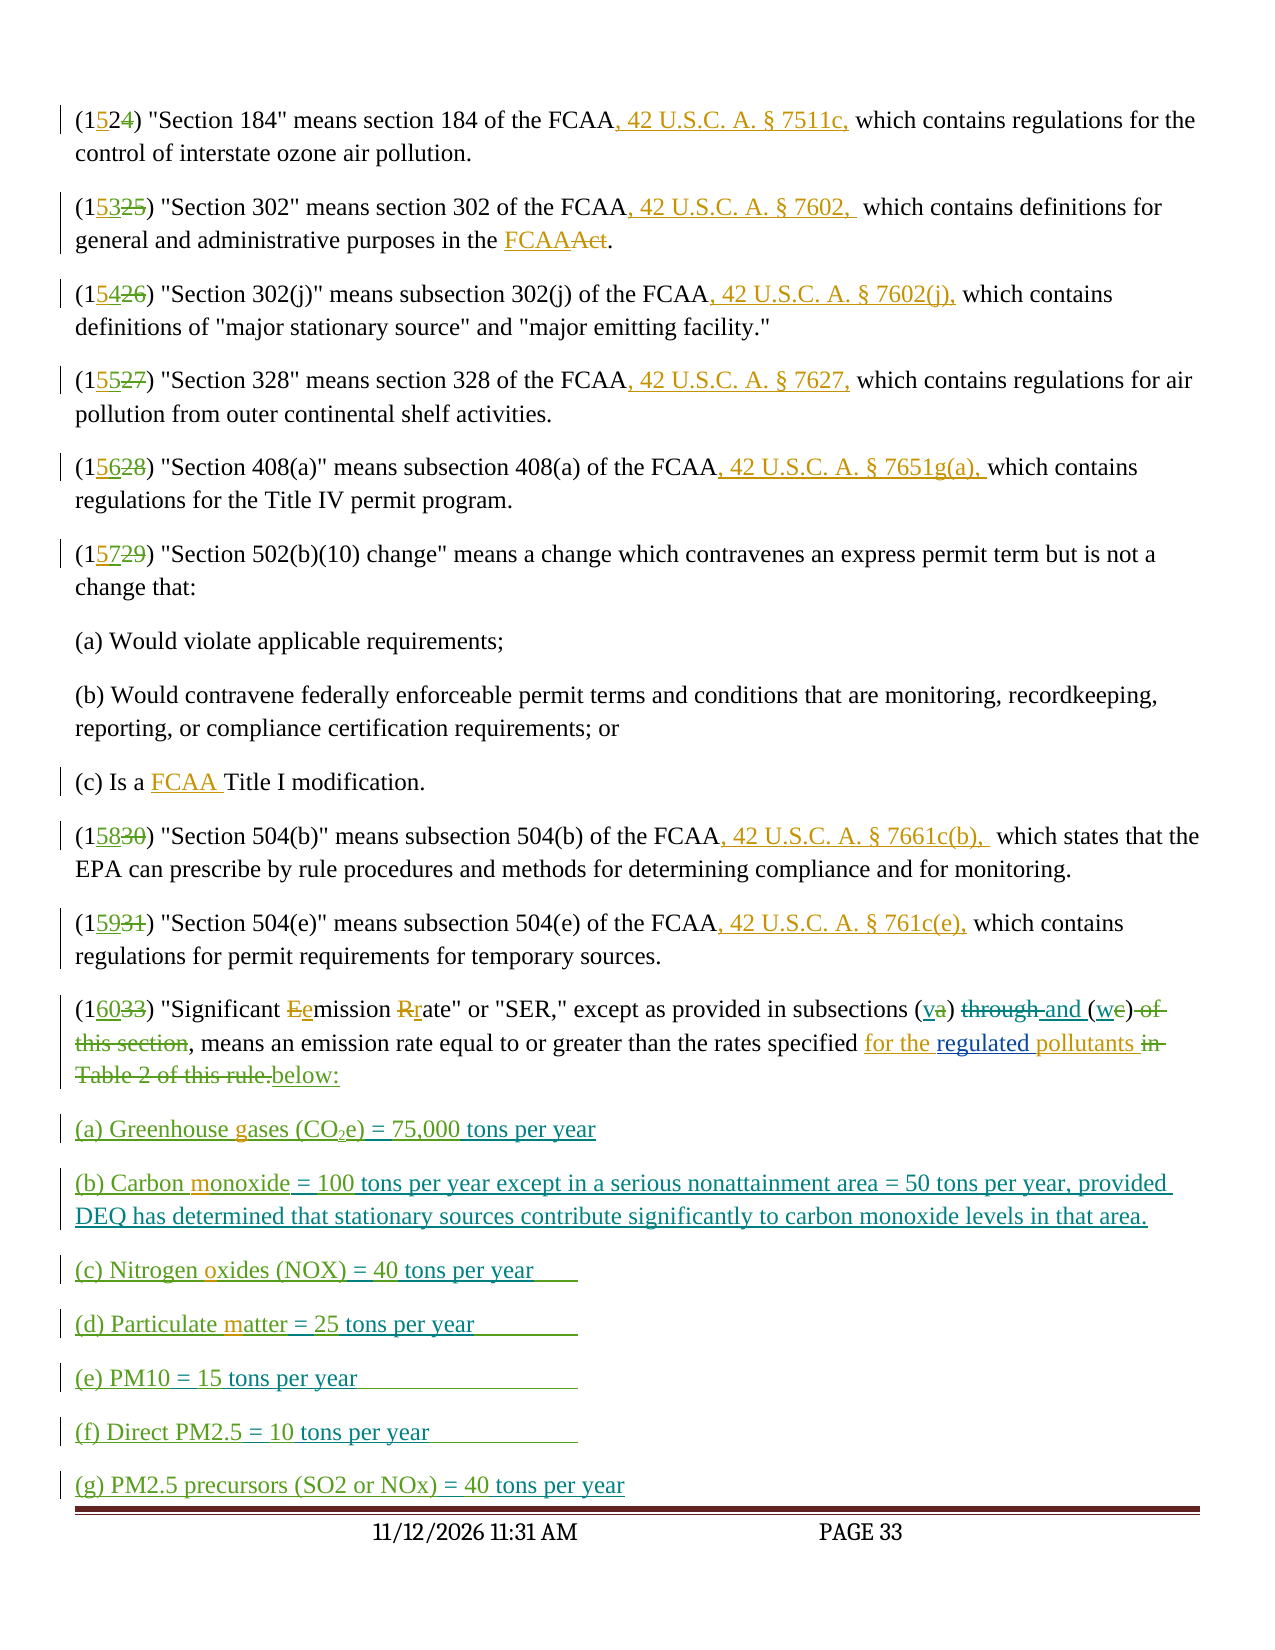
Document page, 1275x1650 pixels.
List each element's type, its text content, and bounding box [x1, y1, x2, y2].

text (1) "Section 504(b)" means subsection 504(b) of the FCAA which states that the EPA can prescribe by rule procedures and methods for determining compliance and for monitoring. [75, 821, 1200, 883]
text (a) Would violate applicable requirements; [75, 626, 1200, 655]
text (c) Is a Title I modification. [75, 767, 1200, 796]
text (12) "Section 184" means section 184 of the FCAA which contains regulations for the control of interstate ozone air pollution. [75, 105, 1200, 167]
text (1) "Section 328" means section 328 of the FCAA which contains regulations for air pollution from outer continental shelf activities. [75, 366, 1200, 427]
text (1) "Section 302" means section 302 of the FCAA which contains definitions for general and administrative purposes in the . [75, 192, 1200, 254]
text (1) "Section 504(e)" means subsection 504(e) of the FCAA which contains regulations for permit requirements for temporary sources. [75, 908, 1200, 969]
text (1) "Significant mission ate" or "SER," except as provided in subsections () (), means an emission rate equal to or greater than the rates specified [75, 994, 1200, 1089]
text (b) Would contravene federally enforceable permit terms and conditions that are monitoring, recordkeeping, reporting, or compliance certification requirements; or [75, 680, 1200, 742]
text (1) "Section 408(a)" means subsection 408(a) of the FCAAwhich contains regulations for the Title IV permit program. [75, 452, 1200, 514]
text (1) "Section 302(j)" means subsection 302(j) of the FCAA which contains definitions of "major stationary source" and "major emitting facility." [75, 279, 1200, 341]
text (1) "Section 502(b)(10) change" means a change which contravenes an express permit term but is not a change that: [75, 539, 1200, 601]
